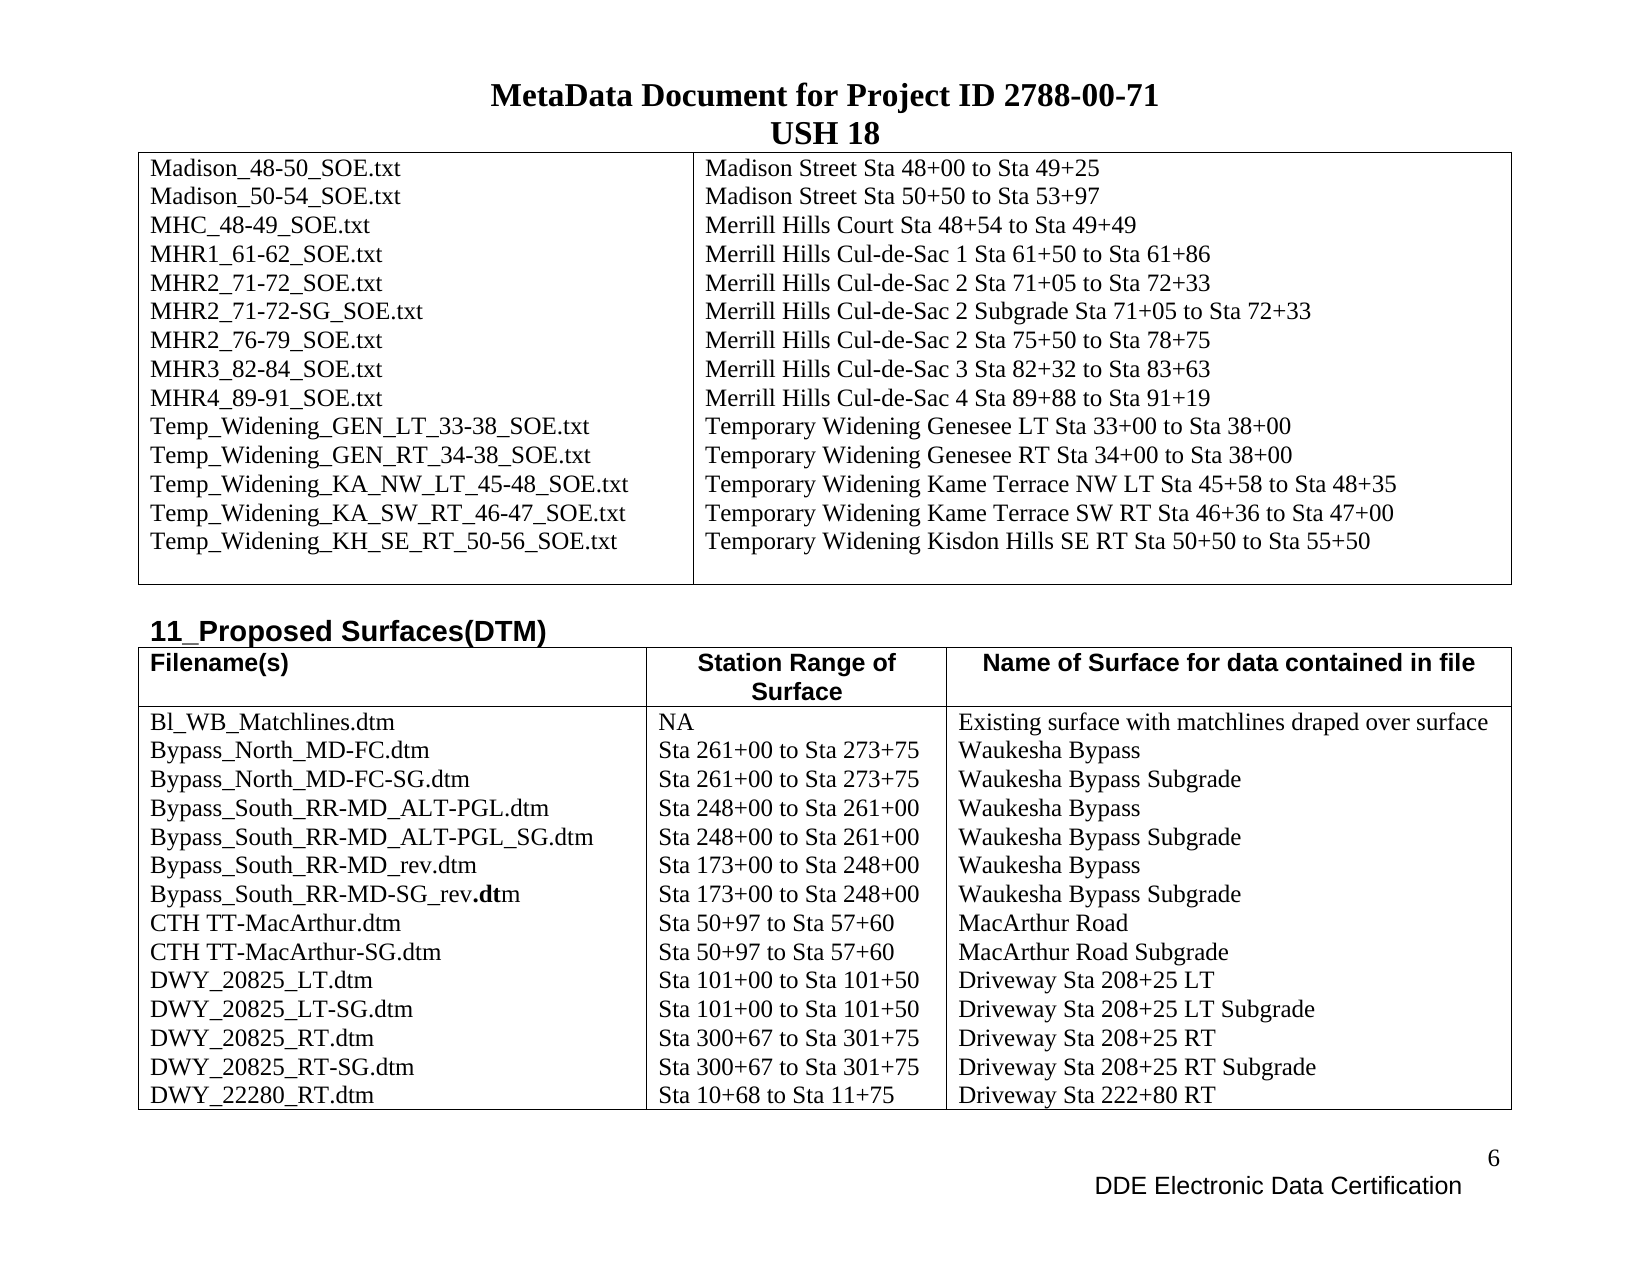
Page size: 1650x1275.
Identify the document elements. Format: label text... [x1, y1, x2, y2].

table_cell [647, 707, 946, 1109]
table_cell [694, 153, 1511, 584]
table_header Name of Surface for data contained in file [947, 648, 1511, 706]
text 11_Proposed Surfaces(DTM) [150, 614, 1500, 647]
table_header Filename(s) [139, 648, 646, 706]
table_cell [947, 707, 1511, 1109]
table_header Station Range of Surface [647, 648, 946, 706]
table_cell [139, 153, 693, 584]
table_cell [139, 707, 646, 1109]
